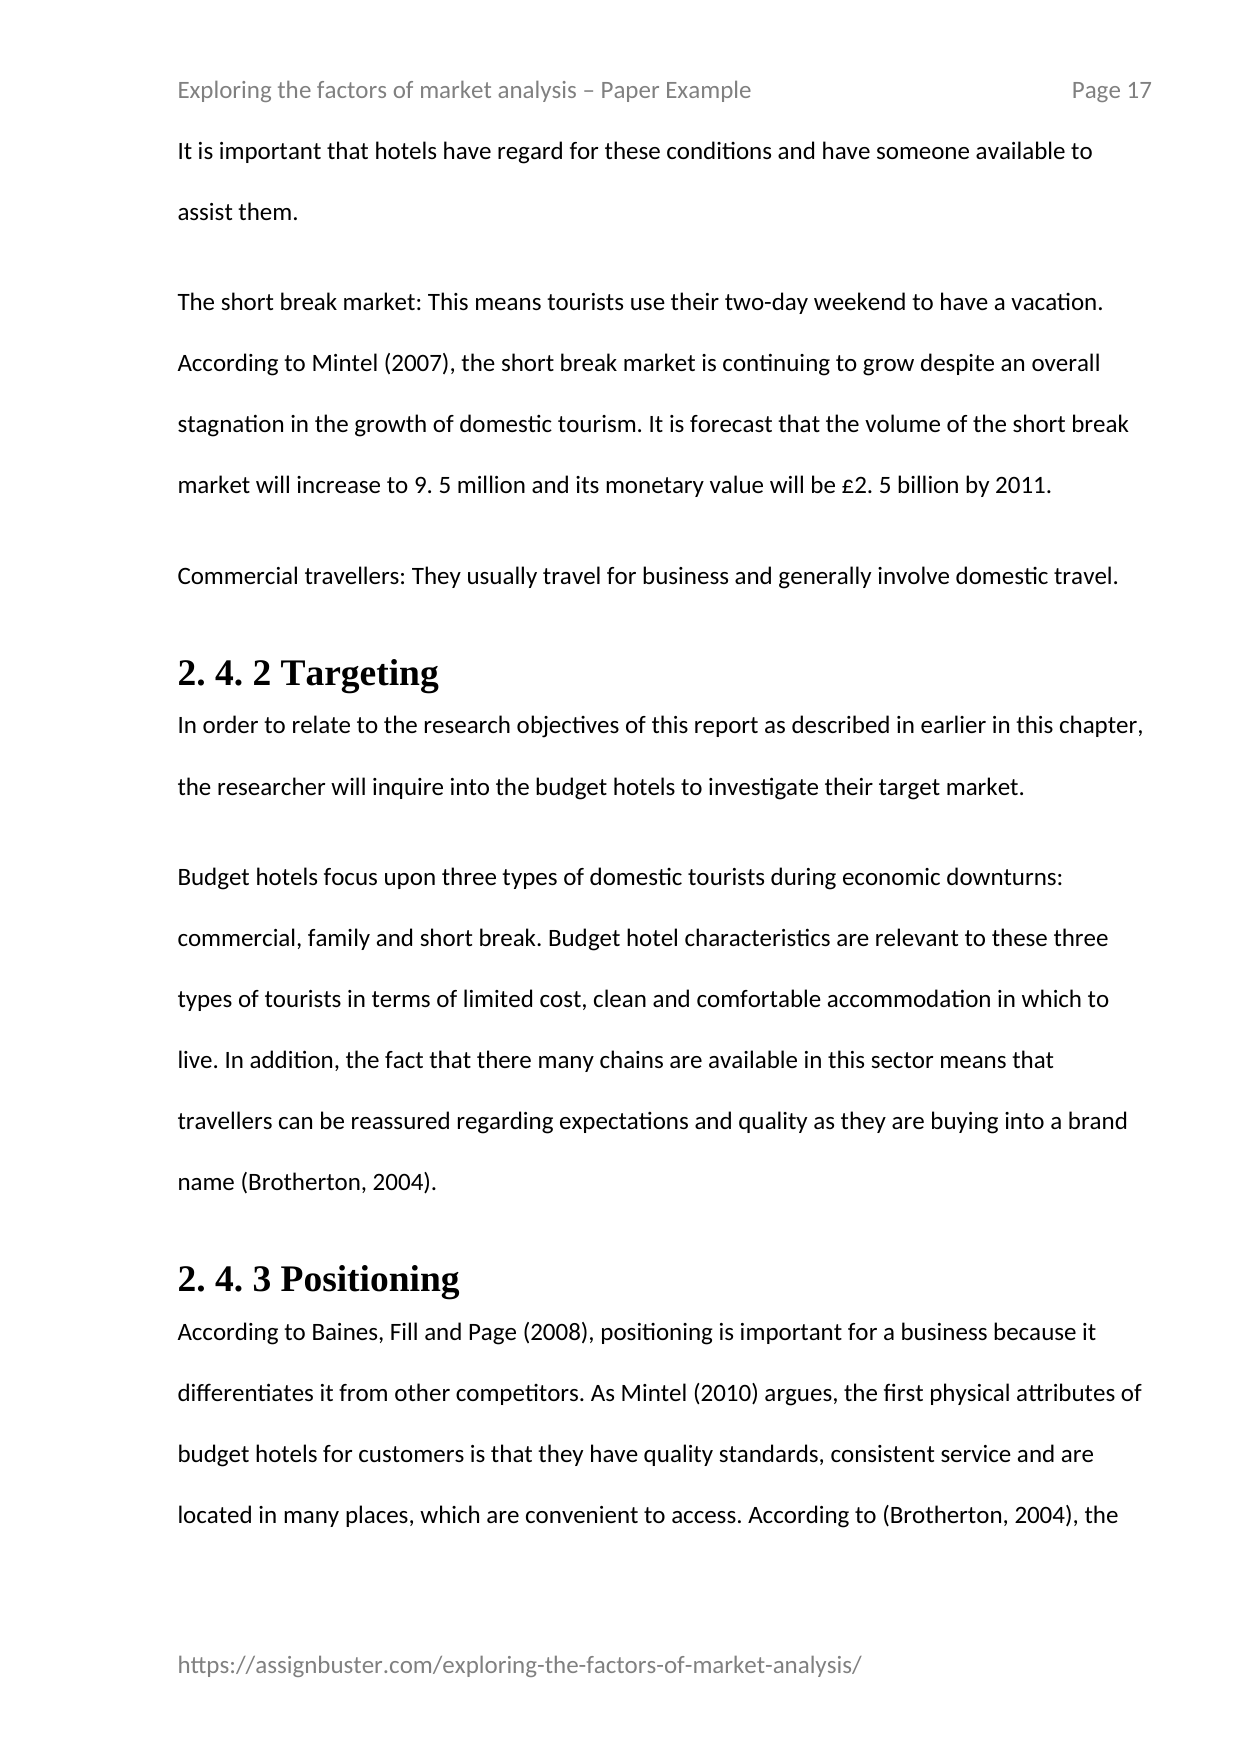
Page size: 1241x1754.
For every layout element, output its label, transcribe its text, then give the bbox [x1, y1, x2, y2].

subtitle 2. 4. 3 Positioning [177, 1257, 1152, 1300]
text Commercial travellers: They usually travel for business and generally involve domestic travel. [177, 560, 1152, 591]
text In order to relate to the research objectives of this report as described in earlier in this chapter, the researcher will inquire into the budget hotels to investigate their target market. [177, 709, 1152, 801]
text The short break market: This means tourists use their two-day weekend to have a vacation. According to Mintel (2007), the short break market is continuing to grow despite an overall stagnation in the growth of domestic tourism. It is forecast that the volume of the short break market will increase to 9. 5 million and its monetary value will be £2. 5 billion by 2011. [177, 286, 1152, 500]
text It is important that hotels have regard for these conditions and have someone available to assist them. [177, 135, 1152, 226]
text Budget hotels focus upon three types of domestic tourists during economic downturns: commercial, family and short break. Budget hotel characteristics are relevant to these three types of tourists in terms of limited cost, clean and comfortable accommodation in which to live. In addition, the fact that there many chains are available in this sector means that travellers can be reassured regarding expectations and quality as they are buying into a brand name (Brotherton, 2004). [177, 861, 1152, 1197]
subtitle 2. 4. 2 Targeting [177, 651, 1152, 694]
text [177, 1316, 1152, 1529]
